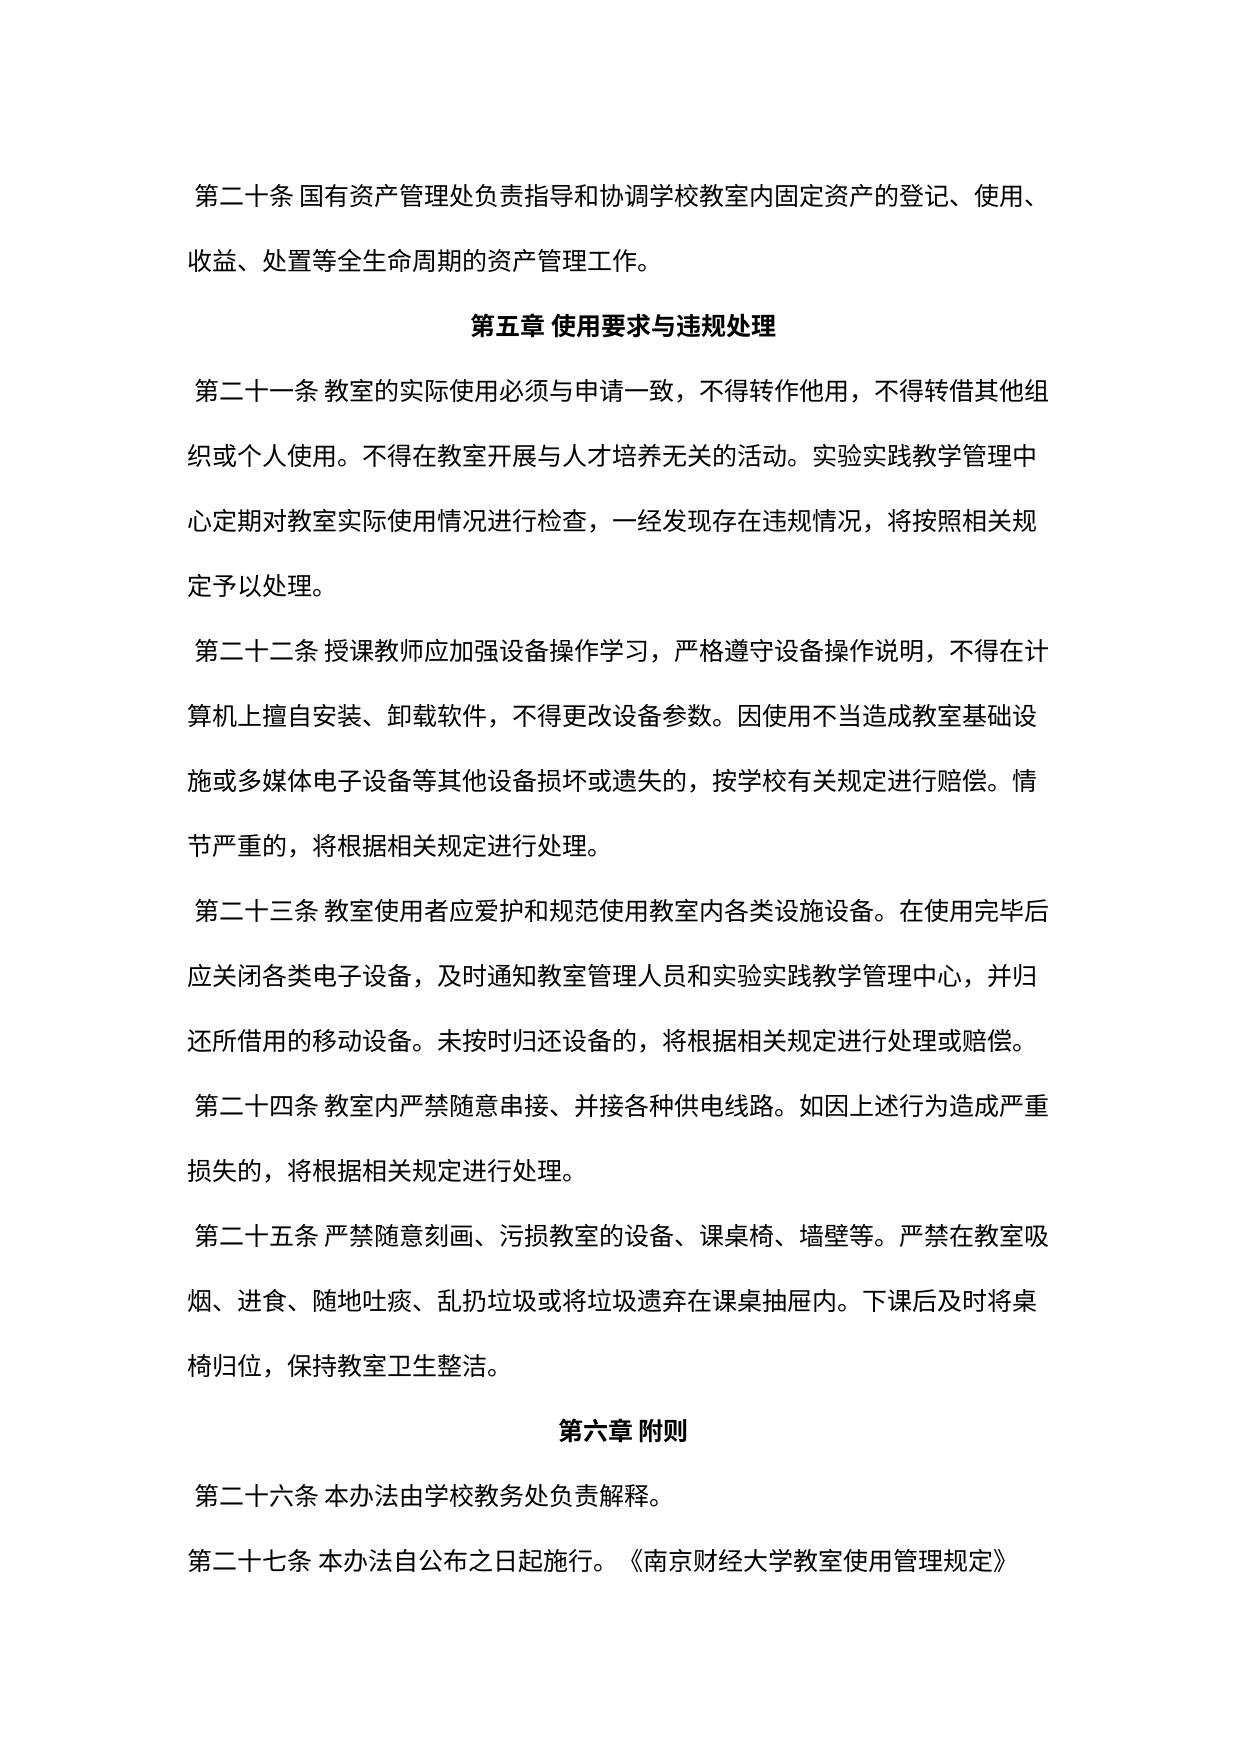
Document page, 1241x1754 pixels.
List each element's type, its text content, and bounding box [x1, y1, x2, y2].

text 第二十条 国有资产管理处负责指导和协调学校教室内固定资产的登记、使用、收益、处置等全生命周期的资产管理工作。 [187, 162, 1053, 292]
text 第二十二条 授课教师应加强设备操作学习，严格遵守设备操作说明，不得在计算机上擅自安装、卸载软件，不得更改设备参数。因使用不当造成教室基础设施或多媒体电子设备等其他设备损坏或遗失的，按学校有关规定进行赔偿。情节严重的，将根据相关规定进行处理。 [187, 617, 1053, 877]
text 第六章 附则 [187, 1397, 1053, 1462]
text 第二十一条 教室的实际使用必须与申请一致，不得转作他用，不得转借其他组织或个人使用。不得在教室开展与人才培养无关的活动。实验实践教学管理中心定期对教室实际使用情况进行检查，一经发现存在违规情况，将按照相关规定予以处理。 [187, 357, 1053, 617]
text 第二十六条 本办法由学校教务处负责解释。 [187, 1462, 1053, 1527]
text 第二十五条 严禁随意刻画、污损教室的设备、课桌椅、墙壁等。严禁在教室吸烟、进食、随地吐痰、乱扔垃圾或将垃圾遗弃在课桌抽屉内。下课后及时将桌椅归位，保持教室卫生整洁。 [187, 1202, 1053, 1397]
text 第二十三条 教室使用者应爱护和规范使用教室内各类设施设备。在使用完毕后应关闭各类电子设备，及时通知教室管理人员和实验实践教学管理中心，并归还所借用的移动设备。未按时归还设备的，将根据相关规定进行处理或赔偿。 [187, 877, 1053, 1072]
text 第五章 使用要求与违规处理 [187, 292, 1053, 357]
text 第二十四条 教室内严禁随意串接、并接各种供电线路。如因上述行为造成严重损失的，将根据相关规定进行处理。 [187, 1072, 1053, 1202]
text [187, 1527, 1053, 1592]
